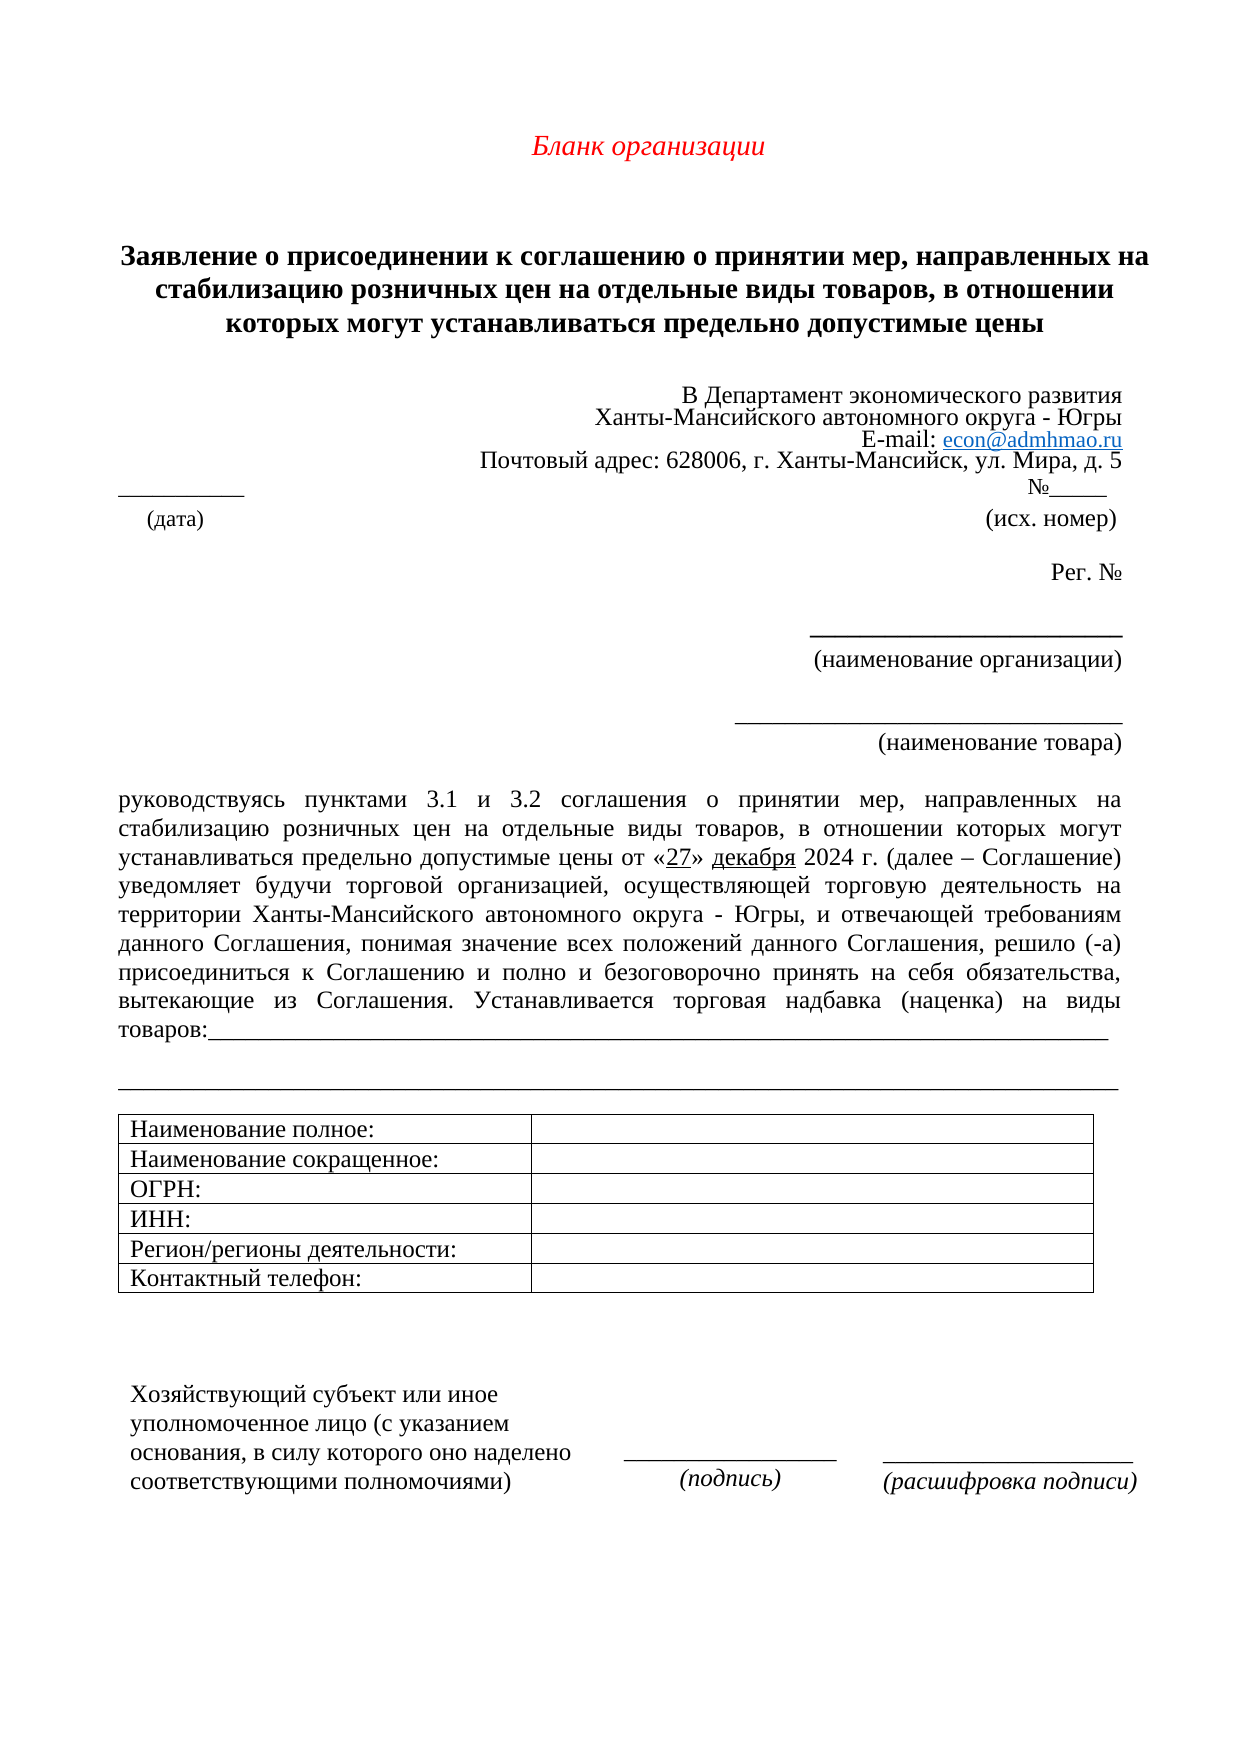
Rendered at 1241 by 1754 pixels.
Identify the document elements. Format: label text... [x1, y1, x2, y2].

table_cell ОГРН: [119, 1174, 531, 1203]
text _________________________ (наименование организации) [118, 611, 1122, 673]
table_cell [532, 1234, 1093, 1262]
text ________________________________________________________________________________ [118, 1064, 1122, 1093]
table_cell Наименование сокращенное: [119, 1144, 531, 1173]
table_cell Контактный телефон: [119, 1264, 531, 1292]
text В Департамент экономического развития [118, 387, 710, 408]
text В Департамент экономического развития [718, 387, 1122, 408]
text _______________________________ [118, 698, 1122, 727]
text E-mail: econ@admhmao.ru [118, 430, 1122, 451]
table_cell ____________________ (расшифровка подписи) [872, 1292, 1152, 1494]
text Заявление о присоединении к соглашению о принятии мер, направленных на стабилизацию розничных цен на отдельные виды товаров, в отношении которых могут устанавливаться предельно допустимые цены [118, 238, 1152, 339]
text Бланк организации [532, 128, 1122, 161]
table_cell [532, 1144, 1093, 1173]
table_cell Хозяйствующий субъект или иное уполномоченное лицо (с указанием основания, в силу которого оно наделено соответствующими полномочиями) [119, 1293, 591, 1494]
table_cell [532, 1264, 1093, 1292]
text ___________ №_____ (дата) (исх. номер) [118, 473, 1122, 532]
table_cell ИНН: [119, 1204, 531, 1233]
table_header [532, 1115, 1093, 1143]
table_header Наименование полное: [119, 1115, 531, 1143]
table_cell [532, 1174, 1093, 1203]
table_cell [532, 1204, 1093, 1233]
text (наименование товара) [118, 727, 1122, 756]
table_cell _________________ (подпись) [591, 1293, 872, 1494]
text Ханты-Мансийского автономного округа - Югры [118, 408, 1122, 430]
text Рег. № [118, 557, 1122, 586]
text руководствуясь пунктами 3.1 и 3.2 соглашения о принятии мер, направленных на стабилизацию розничных цен на отдельные виды товаров, в отношении которых могут устанавливаться предельно допустимые цены от «27» декабря 2024 г. (далее – Соглашение) уведомляет будучи торговой организацией, осуществляющей торговую деятельность на территории Ханты-Мансийского автономного округа - Югры, и отвечающей требованиям данного Соглашения, понимая значение всех положений данного Соглашения, решило (-а) присоединиться к Соглашению и полно и безоговорочно принять на себя обязательства, вытекающие из Соглашения. Устанавливается торговая надбавка (наценка) на виды товаров:________________________________________________________________________ [118, 784, 1122, 1043]
table_cell Регион/регионы деятельности: [119, 1234, 531, 1262]
text Почтовый адрес: 628006, г. Ханты-Мансийск, ул. Мира, д. 5 [118, 451, 1122, 473]
